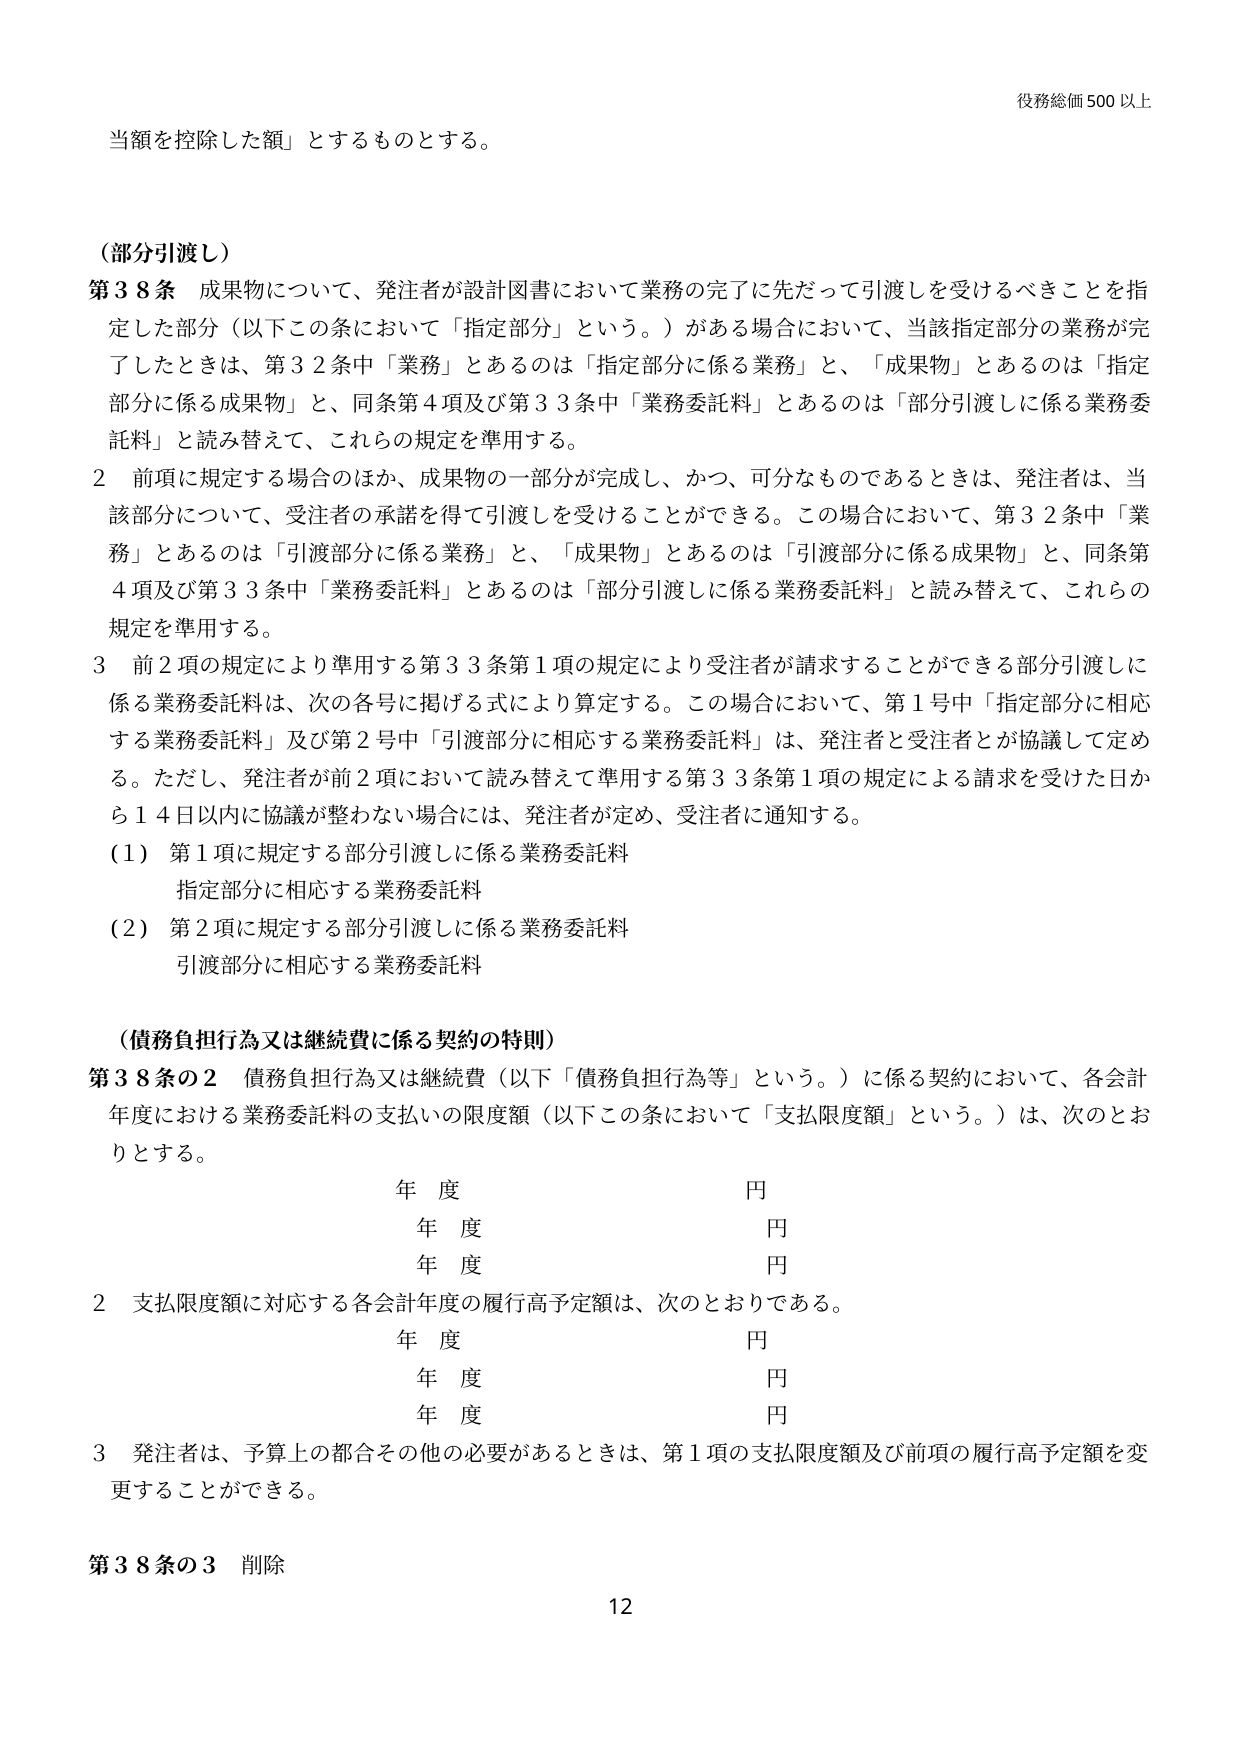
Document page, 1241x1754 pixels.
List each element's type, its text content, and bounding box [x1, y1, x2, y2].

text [88, 121, 1152, 158]
text 第３８条の２ 債務負担行為又は継続費（以下「債務負担行為等」という。）に係る契約において、各会計年度における業務委託料の支払いの限度額（以下この条において「支払限度額」という。）は、次のとおりとする。 [88, 1058, 1152, 1171]
text 年 度 円 [88, 1358, 1152, 1396]
text ２ 前項に規定する場合のほか、成果物の一部分が完成し、かつ、可分なものであるときは、発注者は、当該部分について、受注者の承諾を得て引渡しを受けることができる。この場合において、第３２条中「業務」とあるのは「引渡部分に係る業務」と、「成果物」とあるのは「引渡部分に係る成果物」と、同条第４項及び第３３条中「業務委託料」とあるのは「部分引渡しに係る業務委託料」と読み替えて、これらの規定を準用する。 [88, 458, 1152, 646]
text 第３８条の３ 削除 [88, 1546, 1152, 1583]
text 年 度 円 [88, 1208, 1152, 1246]
text 引渡部分に相応する業務委託料 [88, 946, 1152, 983]
text 第３８条 成果物について、発注者が設計図書において業務の完了に先だって引渡しを受けるべきことを指定した部分（以下この条において「指定部分」という。）がある場合において、当該指定部分の業務が完了したときは、第３２条中「業務」とあるのは「指定部分に係る業務」と、「成果物」とあるのは「指定部分に係る成果物」と、同条第４項及び第３３条中「業務委託料」とあるのは「部分引渡しに係る業務委託料」と読み替えて、これらの規定を準用する。 [88, 271, 1152, 458]
text （債務負担行為又は継続費に係る契約の特則） [107, 1021, 1152, 1058]
text ２ 支払限度額に対応する各会計年度の履行高予定額は、次のとおりである。 [88, 1283, 1152, 1321]
text （部分引渡し） [88, 233, 1152, 271]
text (２) 第２項に規定する部分引渡しに係る業務委託料 [88, 908, 1152, 946]
text 指定部分に相応する業務委託料 [88, 871, 1152, 908]
text 年 度 円 [107, 1171, 1152, 1208]
text ３ 発注者は、予算上の都合その他の必要があるときは、第１項の支払限度額及び前項の履行高予定額を変更することができる。 [88, 1433, 1152, 1508]
text ３ 前２項の規定により準用する第３３条第１項の規定により受注者が請求することができる部分引渡しに係る業務委託料は、次の各号に掲げる式により算定する。この場合において、第１号中「指定部分に相応する業務委託料」及び第２号中「引渡部分に相応する業務委託料」は、発注者と受注者とが協議して定める。ただし、発注者が前２項において読み替えて準用する第３３条第１項の規定による請求を受けた日から１４日以内に協議が整わない場合には、発注者が定め、受注者に通知する。 [88, 646, 1152, 833]
text 年 度 円 [88, 1321, 1152, 1358]
text 年 度 円 [88, 1246, 1152, 1283]
text 年 度 円 [88, 1396, 1152, 1433]
text (１) 第１項に規定する部分引渡しに係る業務委託料 [88, 833, 1152, 871]
